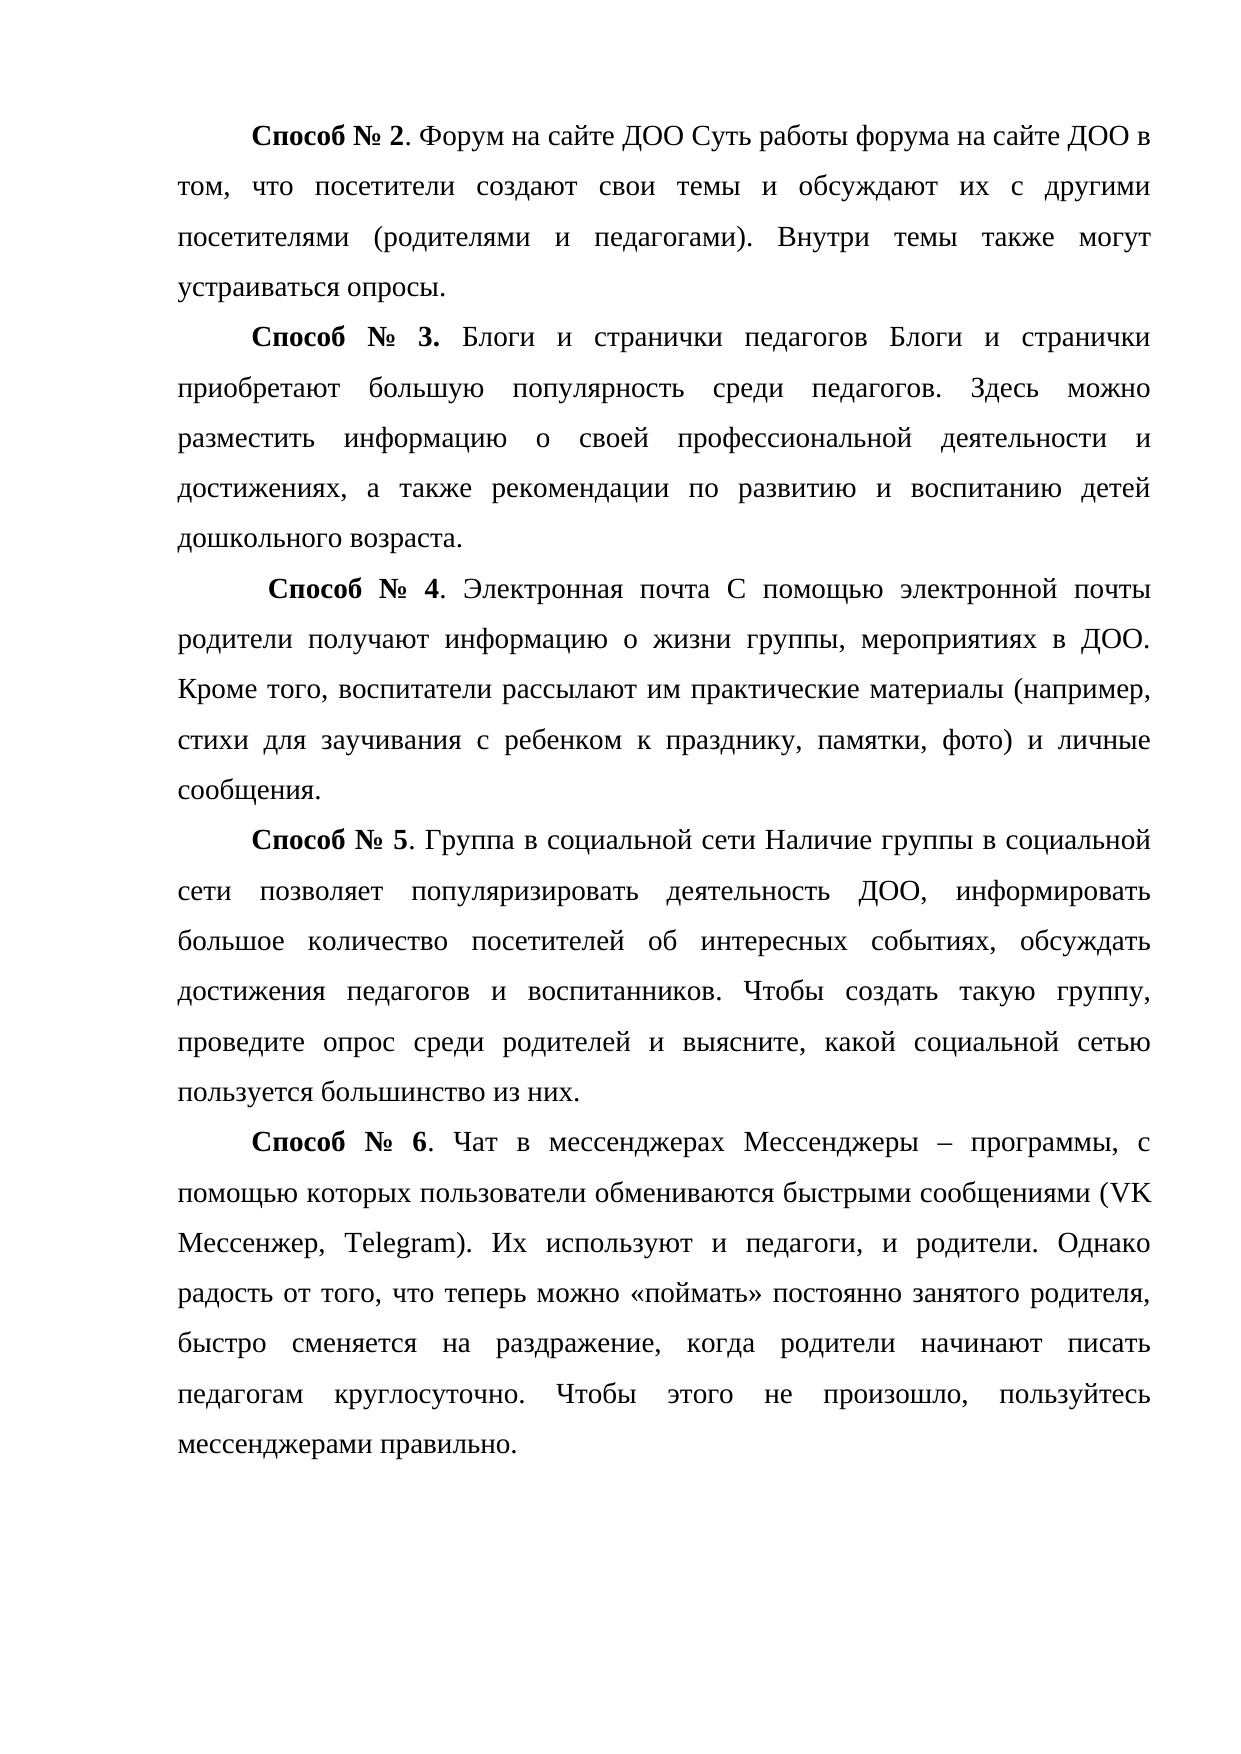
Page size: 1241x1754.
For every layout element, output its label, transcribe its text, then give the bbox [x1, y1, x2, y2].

text Способ № 3. Блоги и странички педагогов Блоги и странички приобретают большую популярность среди педагогов. Здесь можно разместить информацию о своей профессиональной деятельности и достижениях, а также рекомендации по развитию и воспитанию детей дошкольного возраста. [177, 319, 1152, 554]
text Способ № 2. Форум на сайте ДОО Суть работы форума на сайте ДОО в том, что посетители создают свои темы и обсуждают их с другими посетителями (родителями и педагогами). Внутри темы также могут устраиваться опросы. [177, 118, 1152, 303]
text Способ № 6. Чат в мессенджерах Мессенджеры – программы, с помощью которых пользователи обмениваются быстрыми сообщениями (VK Мессенжер, Telegram). Их используют и педагоги, и родители. Однако радость от того, что теперь можно «поймать» постоянно занятого родителя, быстро сменяется на раздражение, когда родители начинают писать педагогам круглосуточно. Чтобы этого не произошло, пользуйтесь мессенджерами правильно. [177, 1124, 1152, 1460]
text Способ № 5. Группа в социальной сети Наличие группы в социальной сети позволяет популяризировать деятельность ДОО, информировать большое количество посетителей об интересных событиях, обсуждать достижения педагогов и воспитанников. Чтобы создать такую группу, проведите опрос среди родителей и выясните, какой социальной сетью пользуется большинство из них. [177, 822, 1152, 1108]
text Способ № 4. Электронная почта С помощью электронной почты родители получают информацию о жизни группы, мероприятиях в ДОО. Кроме того, воспитатели рассылают им практические материалы (например, стихи для заучивания с ребенком к празднику, памятки, фото) и личные сообщения. [177, 571, 1152, 806]
